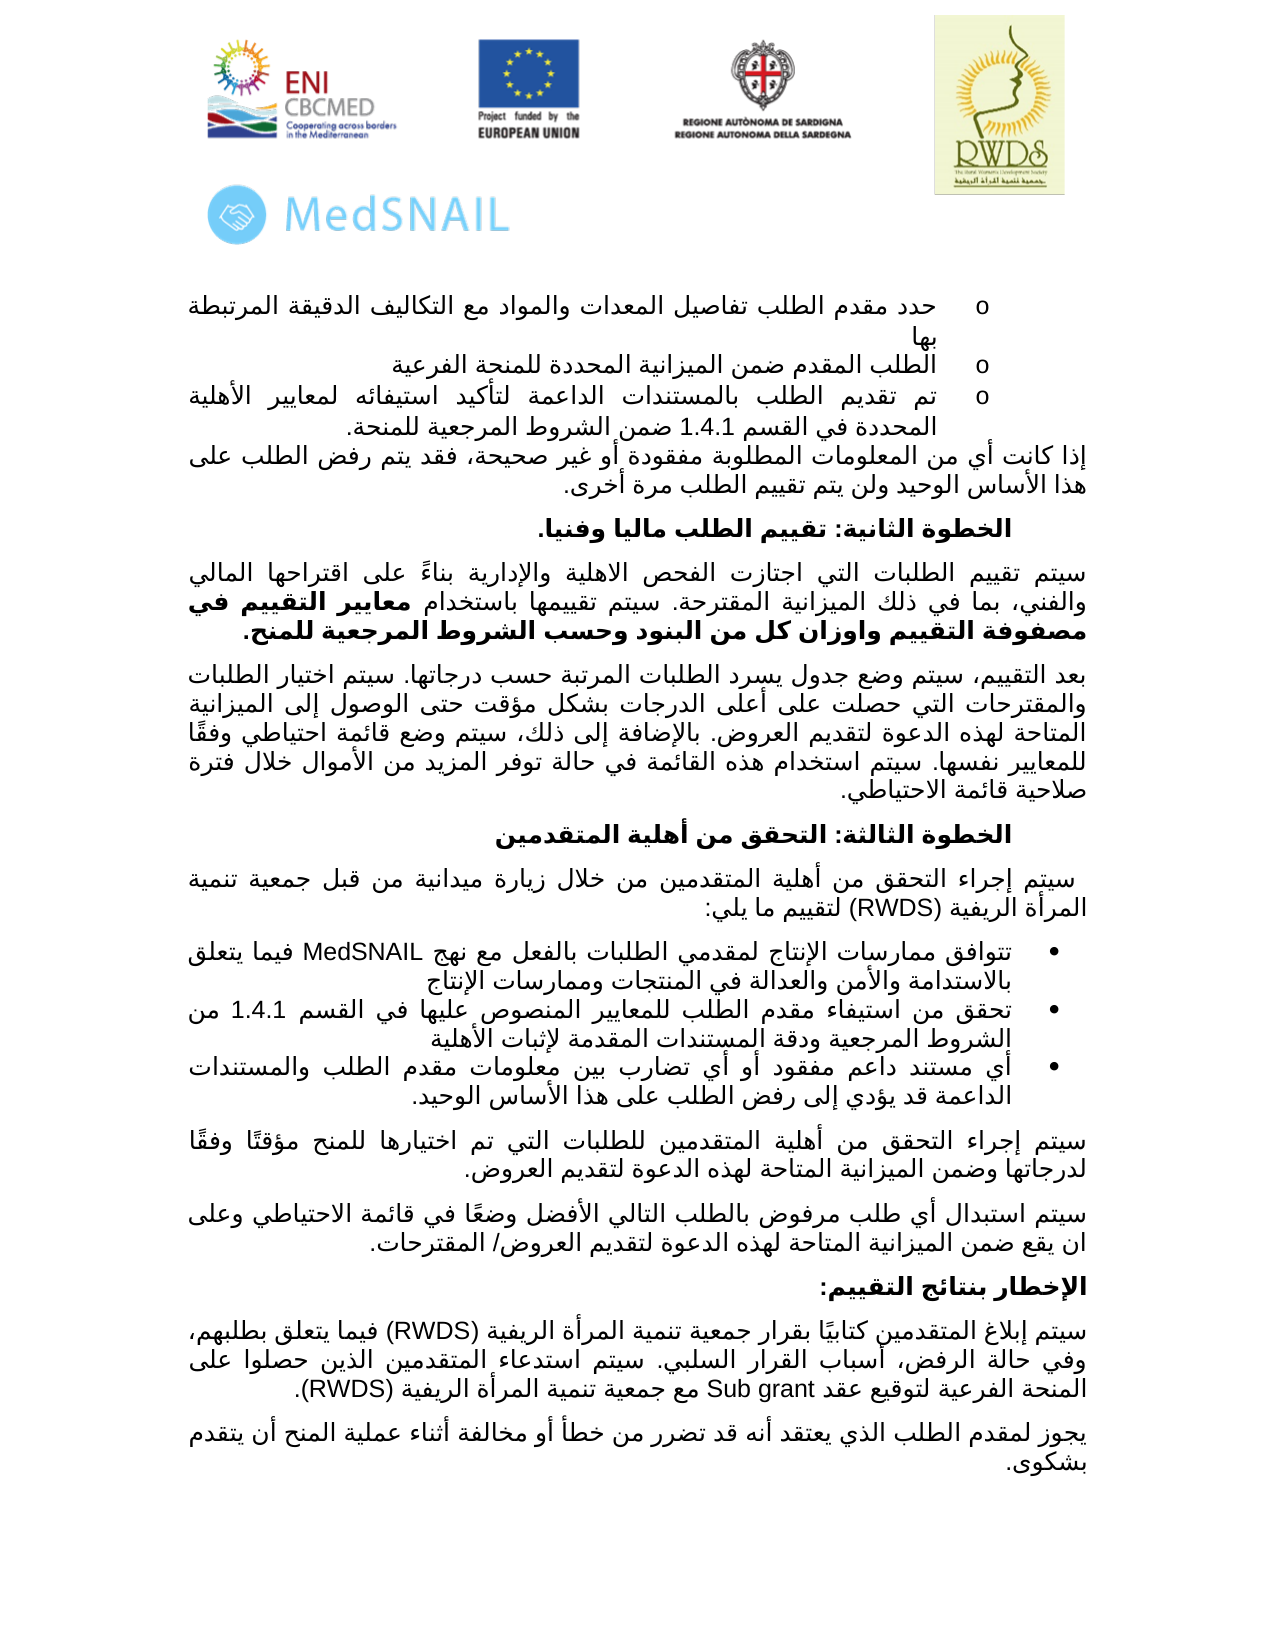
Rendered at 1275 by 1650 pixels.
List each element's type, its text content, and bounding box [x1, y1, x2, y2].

text يجوز لمقدم الطلب الذي يعتقد أنه قد تضرر من خطأ أو مخالفة أثناء عملية المنح أن يتقدم بشكوى. [187, 1418, 1087, 1476]
list حدد مقدم الطلب تفاصيل المعدات والمواد مع التكاليف الدقيقة المرتبطة بها [187, 291, 975, 350]
list تم تقديم الطلب بالمستندات الداعمة لتأكيد استيفائه لمعايير الأهلية المحددة في القسم 1.4.1 ضمن الشروط المرجعية للمنحة. [187, 381, 975, 441]
list تحقق من استيفاء مقدم الطلب للمعايير المنصوص عليها في القسم 1.4.1 من الشروط المرجعية ودقة المستندات المقدمة لإثبات الأهلية [187, 995, 1050, 1052]
text الإخطار بنتائج التقييم: [187, 1272, 1087, 1301]
text سيتم استبدال أي طلب مرفوض بالطلب التالي الأفضل وضعًا في قائمة الاحتياطي وعلى ان يقع ضمن الميزانية المتاحة لهذه الدعوة لتقديم العروض/ المقترحات. [187, 1199, 1087, 1256]
text سيتم إجراء التحقق من أهلية المتقدمين من خلال زيارة ميدانية من قبل جمعية تنمية المرأة الريفية (RWDS) لتقييم ما يلي: [187, 864, 1087, 922]
picture [187, 15, 1065, 290]
text الخطوة الثالثة: التحقق من أهلية المتقدمين [187, 820, 1012, 848]
text إذا كانت أي من المعلومات المطلوبة مفقودة أو غير صحيحة، فقد يتم رفض الطلب على هذا الأساس الوحيد ولن يتم تقييم الطلب مرة أخرى. [187, 441, 1087, 498]
text سيتم إبلاغ المتقدمين كتابيًا بقرار جمعية تنمية المرأة الريفية (RWDS) فيما يتعلق بطلبهم، وفي حالة الرفض، أسباب القرار السلبي. سيتم استدعاء المتقدمين الذين حصلوا على المنحة الفرعية لتوقيع عقد Sub grant مع جمعية تنمية المرأة الريفية (RWDS). [187, 1316, 1087, 1402]
text بعد التقييم، سيتم وضع جدول يسرد الطلبات المرتبة حسب درجاتها. سيتم اختيار الطلبات والمقترحات التي حصلت على أعلى الدرجات بشكل مؤقت حتى الوصول إلى الميزانية المتاحة لهذه الدعوة لتقديم العروض. بالإضافة إلى ذلك، سيتم وضع قائمة احتياطي وفقًا للمعايير نفسها. سيتم استخدام هذه القائمة في حالة توفر المزيد من الأموال خلال فترة صلاحية قائمة الاحتياطي. [187, 660, 1087, 804]
text سيتم تقييم الطلبات التي اجتازت الفحص الاهلية والإدارية بناءً على اقتراحها المالي والفني، بما في ذلك الميزانية المقترحة. سيتم تقييمها باستخدام معايير التقييم في مصفوفة التقييم واوزان كل من البنود وحسب الشروط المرجعية للمنح. [187, 558, 1087, 645]
list الطلب المقدم ضمن الميزانية المحددة للمنحة الفرعية [187, 350, 975, 381]
text سيتم إجراء التحقق من أهلية المتقدمين للطلبات التي تم اختيارها للمنح مؤقتًا وفقًا لدرجاتها وضمن الميزانية المتاحة لهذه الدعوة لتقديم العروض. [187, 1126, 1087, 1183]
text الخطوة الثانية: تقييم الطلب ماليا وفنيا. [187, 514, 1012, 543]
list أي مستند داعم مفقود أو أي تضارب بين معلومات مقدم الطلب والمستندات الداعمة قد يؤدي إلى رفض الطلب على هذا الأساس الوحيد. [187, 1052, 1050, 1110]
list تتوافق ممارسات الإنتاج لمقدمي الطلبات بالفعل مع نهج MedSNAIL فيما يتعلق بالاستدامة والأمن والعدالة في المنتجات وممارسات الإنتاج [187, 937, 1050, 995]
